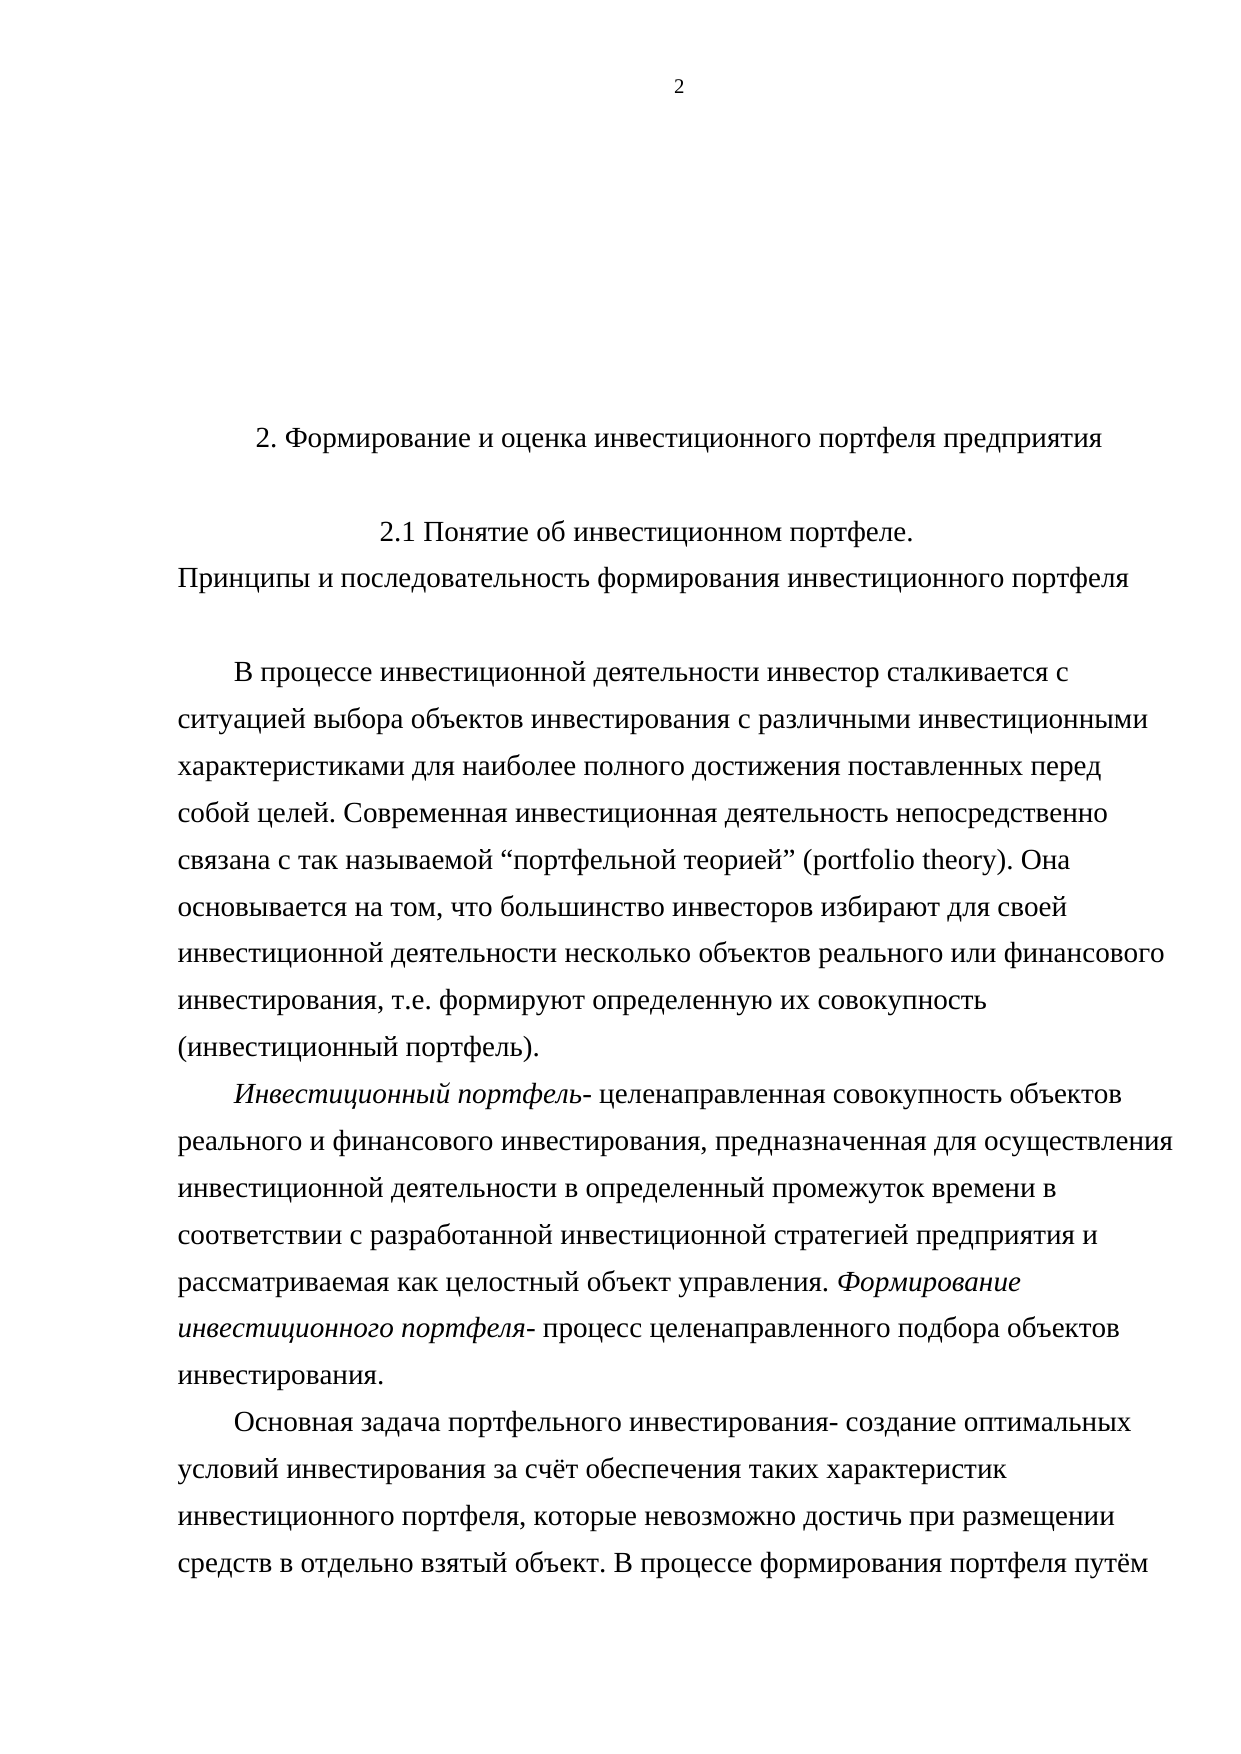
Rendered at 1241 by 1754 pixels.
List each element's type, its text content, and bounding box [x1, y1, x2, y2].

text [177, 1404, 1181, 1578]
text В процессе инвестиционной деятельности инвестор сталкивается с ситуацией выбора объектов инвестирования с различными инвестиционными характеристиками для наиболее полного достижения поставленных перед собой целей. Современная инвестиционная деятельность непосредственно связана с так называемой “портфельной теорией” (portfolio theory). Она основывается на том, что большинство инвесторов избирают для своей инвестиционной деятельности несколько объектов реального или финансового инвестирования, т.е. формируют определенную их совокупность (инвестиционный портфель). [177, 654, 1181, 1063]
text 2. Формирование и оценка инвестиционного портфеля предприятия [177, 420, 1181, 453]
text 2.1 Понятие об инвестиционном портфеле. [177, 514, 1181, 547]
text Инвестиционный портфель- целенаправленная совокупность объектов реального и финансового инвестирования, предназначенная для осуществления инвестиционной деятельности в определенный промежуток времени в соответствии с разработанной инвестиционной стратегией предприятия и рассматриваемая как целостный объект управления. Формирование инвестиционного портфеля- процесс целенаправленного подбора объектов инвестирования. [177, 1076, 1181, 1391]
text Принципы и последовательность формирования инвестиционного портфеля [177, 561, 1181, 594]
